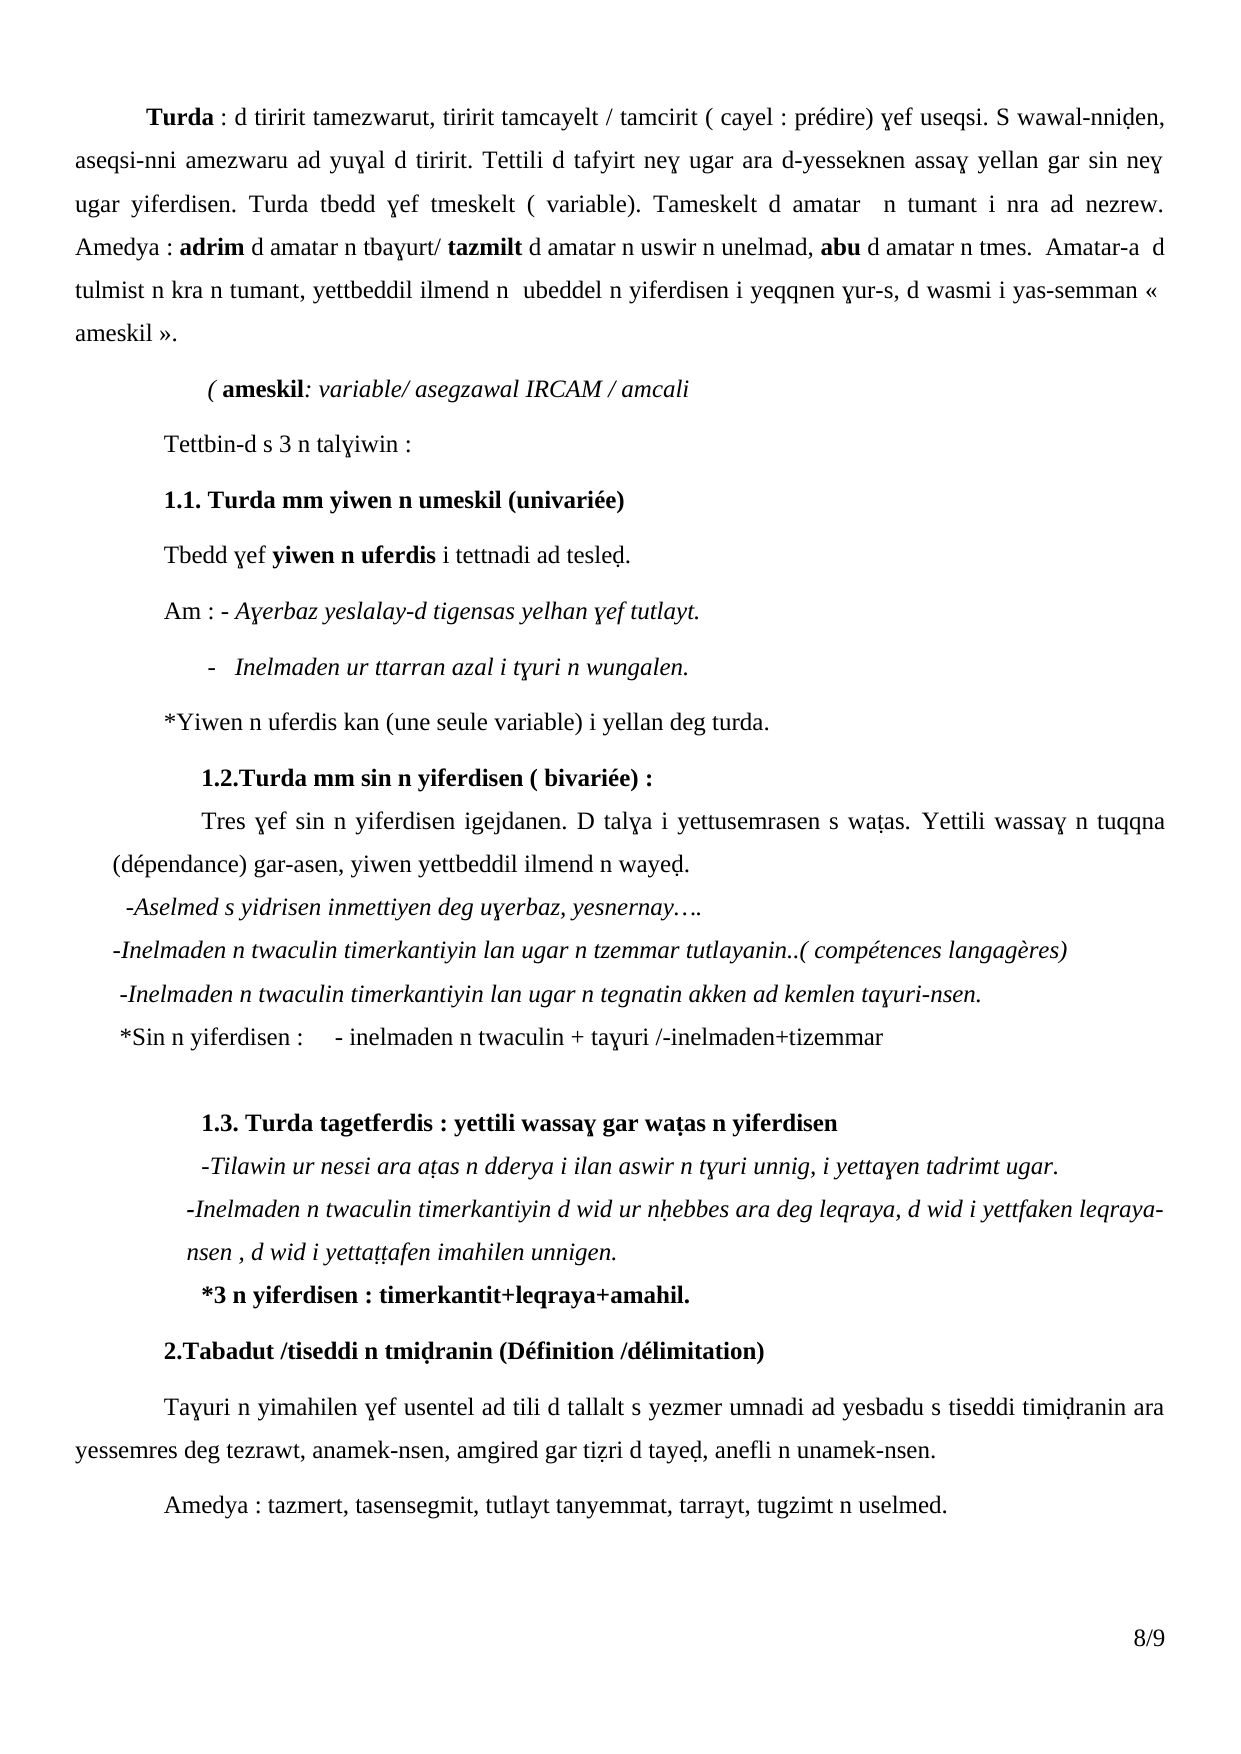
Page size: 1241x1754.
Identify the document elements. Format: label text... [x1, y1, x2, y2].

text Tettbin-d s 3 n talɣiwin : [75, 429, 1165, 458]
list -Tilawin ur nesɛi ara aṭas n dderya i ilan aswir n tɣuri unnig, i yettaɣen tadrimt ugar. [112, 1151, 1165, 1180]
text *Yiwen n uferdis kan (une seule variable) i yellan deg turda. [75, 707, 1165, 736]
list *3 n yiferdisen : timerkantit+leqraya+amahil. [112, 1281, 1165, 1309]
text Amedya : tazmert, tasensegmit, tutlayt tanyemmat, tarrayt, tugzimt n uselmed. [75, 1491, 1165, 1519]
list *Sin n yiferdisen : - inelmaden n twaculin + taɣuri /-inelmaden+tizemmar [112, 1022, 1165, 1051]
list -Inelmaden n twaculin timerkantiyin lan ugar n tzemmar tutlayanin..( compétences langagères) [112, 936, 1165, 964]
list Turda mm yiwen n umeskil (univariée) [164, 485, 1165, 514]
text - Inelmaden ur ttarran azal i tɣuri n wungalen. [75, 652, 1165, 681]
list -Inelmaden n twaculin timerkantiyin d wid ur nḥebbes ara deg leqraya, d wid i yettfaken leqraya-nsen , d wid i yettaṭṭafen imahilen unnigen. [186, 1194, 1165, 1266]
text Taɣuri n yimahilen ɣef usentel ad tili d tallalt s yezmer umnadi ad yesbadu s tiseddi timiḍranin ara yessemres deg tezrawt, anamek-nsen, amgired gar tiẓri d tayeḍ, anefli n unamek-nsen. [75, 1392, 1165, 1464]
text Am : - Aɣerbaz yeslalay-d tigensas yelhan ɣef tutlayt. [75, 596, 1165, 625]
list -Inelmaden n twaculin timerkantiyin lan ugar n tegnatin akken ad kemlen taɣuri-nsen. [112, 979, 1165, 1007]
text Tbedd ɣef yiwen n uferdis i tettnadi ad tesleḍ. [75, 541, 1165, 569]
text 2.Tabadut /tiseddi n tmiḍranin (Définition /délimitation) [75, 1336, 1165, 1365]
list 1.3. Turda tagetferdis : yettili wassaɣ gar waṭas n yiferdisen [112, 1108, 1165, 1137]
list 1.2.Turda mm sin n yiferdisen ( bivariée) : [112, 763, 1165, 792]
list ( ameskil: variable/ asegzawal IRCAM / amcali [207, 374, 1165, 402]
list Tres ɣef sin n yiferdisen igejdanen. D talɣa i yettusemrasen s waṭas. Yettili wassaɣ n tuqqna (dépendance) gar-asen, yiwen yettbeddil ilmend n wayeḍ. [112, 806, 1165, 878]
text Turda : d tiririt tamezwarut, tiririt tamcayelt / tamcirit ( cayel : prédire) ɣef useqsi. S wawal-nniḍen, aseqsi-nni amezwaru ad yuɣal d tiririt. Tettili d tafyirt neɣ ugar ara d-yesseknen assaɣ yellan gar sin neɣ ugar yiferdisen. Turda tbedd ɣef tmeskelt ( variable). Tameskelt d amatar n tumant i nra ad nezrew. Amedya : adrim d amatar n tbaɣurt/ tazmilt d amatar n uswir n unelmad, abu d amatar n tmes. Amatar-a d tulmist n kra n tumant, yettbeddil ilmend n ubeddel n yiferdisen i yeqqnen ɣur-s, d wasmi i yas-semman « ameskil ». [75, 102, 1165, 347]
list -Aselmed s yidrisen inmettiyen deg uɣerbaz, yesnernay…. [112, 892, 1165, 921]
